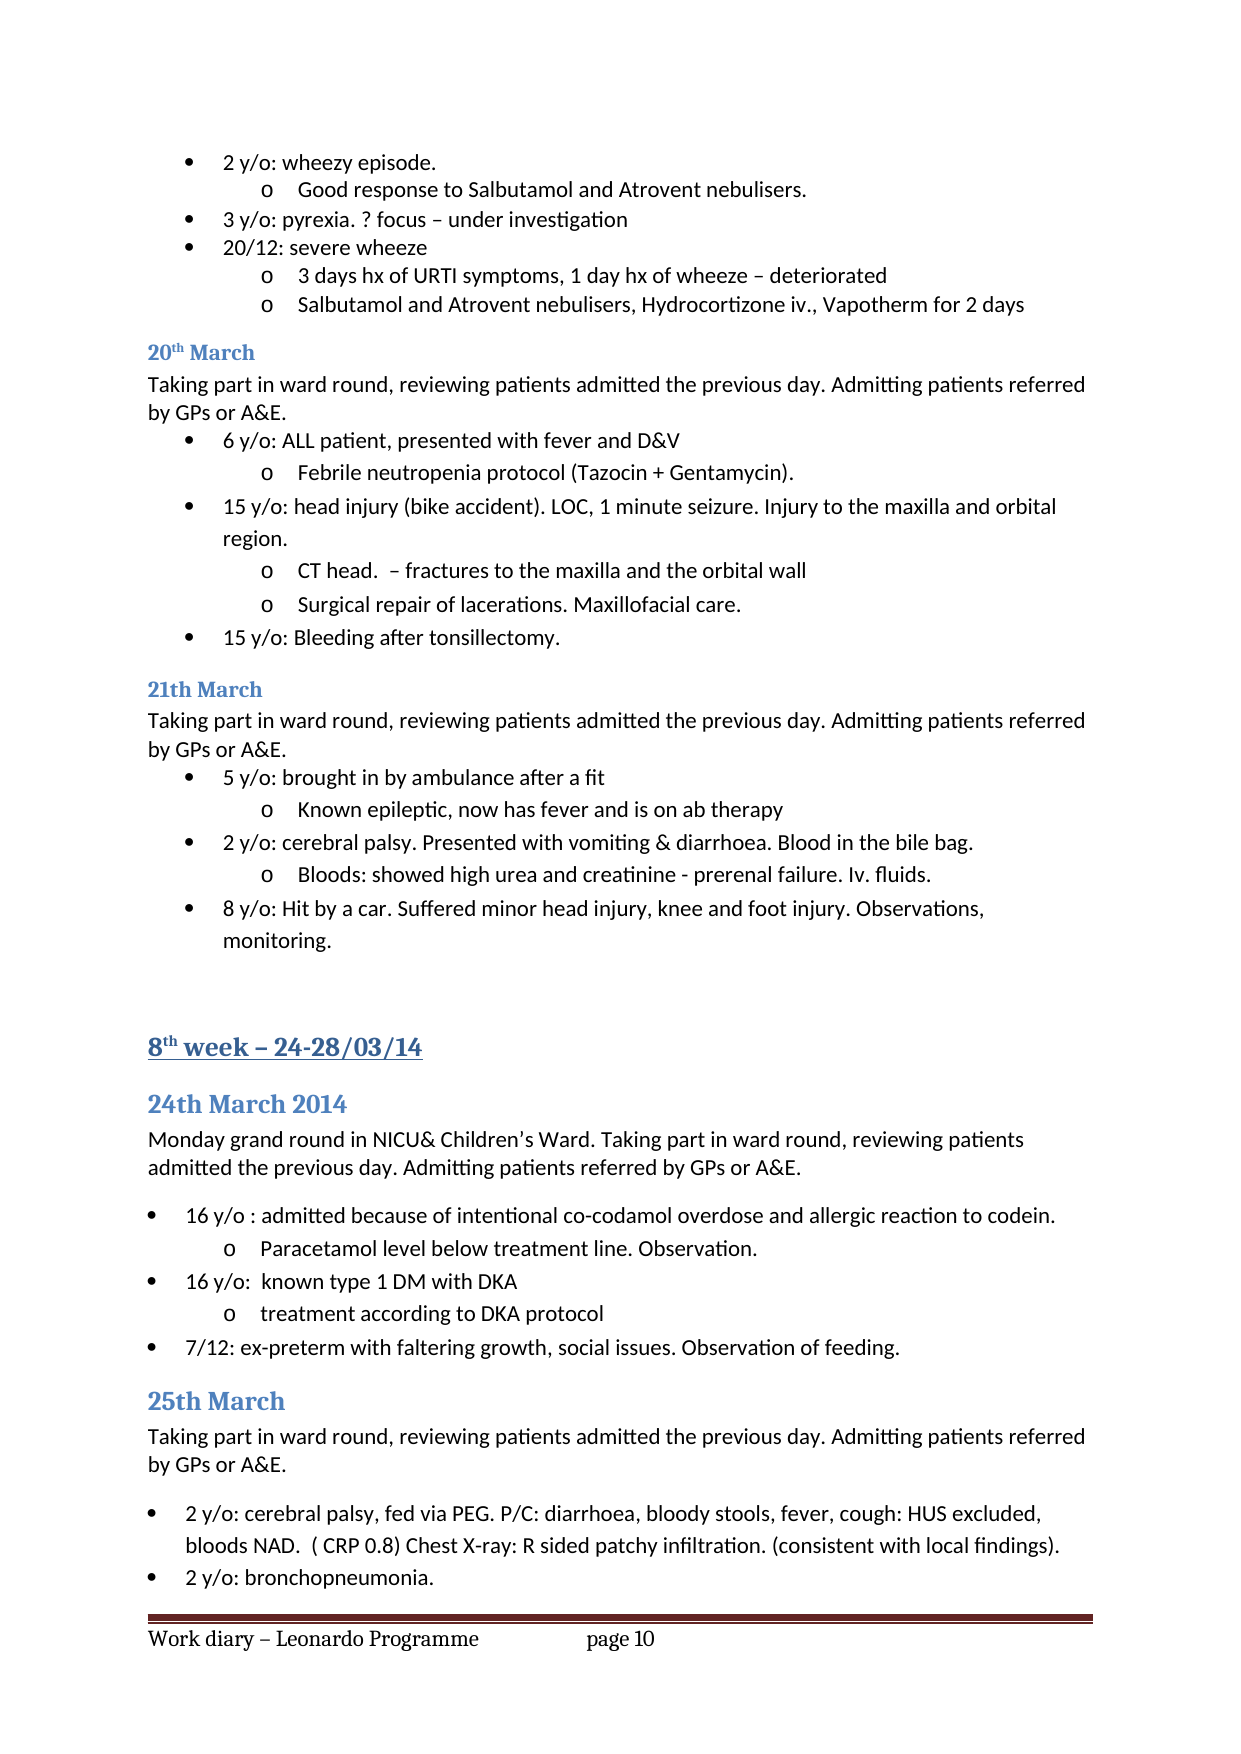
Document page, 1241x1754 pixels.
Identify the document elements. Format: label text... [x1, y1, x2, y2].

text Monday grand round in NICU& Children’s Ward. Taking part in ward round, reviewing patients admitted the previous day. Admitting patients referred by GPs or A&E. [148, 1125, 1093, 1181]
list 3 days hx of URTI symptoms, 1 day hx of wheeze – deteriorated [260, 261, 1093, 290]
list CT head. – fractures to the maxilla and the orbital wall [260, 556, 1093, 586]
text Taking part in ward round, reviewing patients admitted the previous day. Admitting patients referred by GPs or A&E. [148, 707, 1093, 763]
list Good response to Salbutamol and Atrovent nebulisers. [260, 176, 1093, 205]
list 16 y/o: known type 1 DM with DKA [148, 1267, 1093, 1295]
list 5 y/o: brought in by ambulance after a fit [185, 763, 1093, 791]
list 15 y/o: Bleeding after tonsillectomy. [185, 623, 1093, 651]
list 2 y/o: cerebral palsy. Presented with vomiting & diarrhoea. Blood in the bile bag. [185, 828, 1093, 856]
list Febrile neutropenia protocol (Tazocin + Gentamycin). [260, 458, 1093, 488]
list 2 y/o: cerebral palsy, fed via PEG. P/C: diarrhoea, bloody stools, fever, cough: HUS excluded, bloods NAD. ( CRP 0.8) Chest X-ray: R sided patchy infiltration. (consistent with local findings). [148, 1499, 1093, 1559]
list 3 y/o: pyrexia. ? focus – under investigation [185, 205, 1093, 233]
list Known epileptic, now has fever and is on ab therapy [260, 795, 1093, 824]
subtitle 21th March [148, 676, 1093, 703]
text Taking part in ward round, reviewing patients admitted the previous day. Admitting patients referred by GPs or A&E. [148, 1422, 1093, 1478]
subtitle 24th March 2014 [148, 1089, 1093, 1120]
list Bloods: showed high urea and creatinine - prerenal failure. Iv. fluids. [260, 861, 1093, 890]
subtitle 25th March [148, 1386, 1093, 1417]
list Paracetamol level below treatment line. Observation. [223, 1234, 1093, 1263]
list 2 y/o: wheezy episode. [185, 148, 1093, 176]
list 6 y/o: ALL patient, presented with fever and D&V [185, 426, 1093, 454]
subtitle 20th March [148, 340, 1093, 366]
list Surgical repair of lacerations. Maxillofacial care. [260, 590, 1093, 619]
list Salbutamol and Atrovent nebulisers, Hydrocortizone iv., Vapotherm for 2 days [260, 290, 1093, 319]
list treatment according to DKA protocol [223, 1299, 1093, 1329]
list 20/12: severe wheeze [185, 233, 1093, 261]
text Taking part in ward round, reviewing patients admitted the previous day. Admitting patients referred by GPs or A&E. [148, 370, 1093, 426]
list 7/12: ex-preterm with faltering growth, social issues. Observation of feeding. [148, 1333, 1093, 1361]
subtitle 8th week – 24-28/03/14 [148, 1032, 1093, 1063]
list 15 y/o: head injury (bike accident). LOC, 1 minute seizure. Injury to the maxilla and orbital region. [185, 492, 1093, 552]
list 16 y/o : admitted because of intentional co-codamol overdose and allergic reaction to codein. [148, 1202, 1093, 1229]
list 8 y/o: Hit by a car. Suffered minor head injury, knee and foot injury. Observations, monitoring. [185, 894, 1093, 954]
list 2 y/o: bronchopneumonia. [148, 1563, 1093, 1591]
